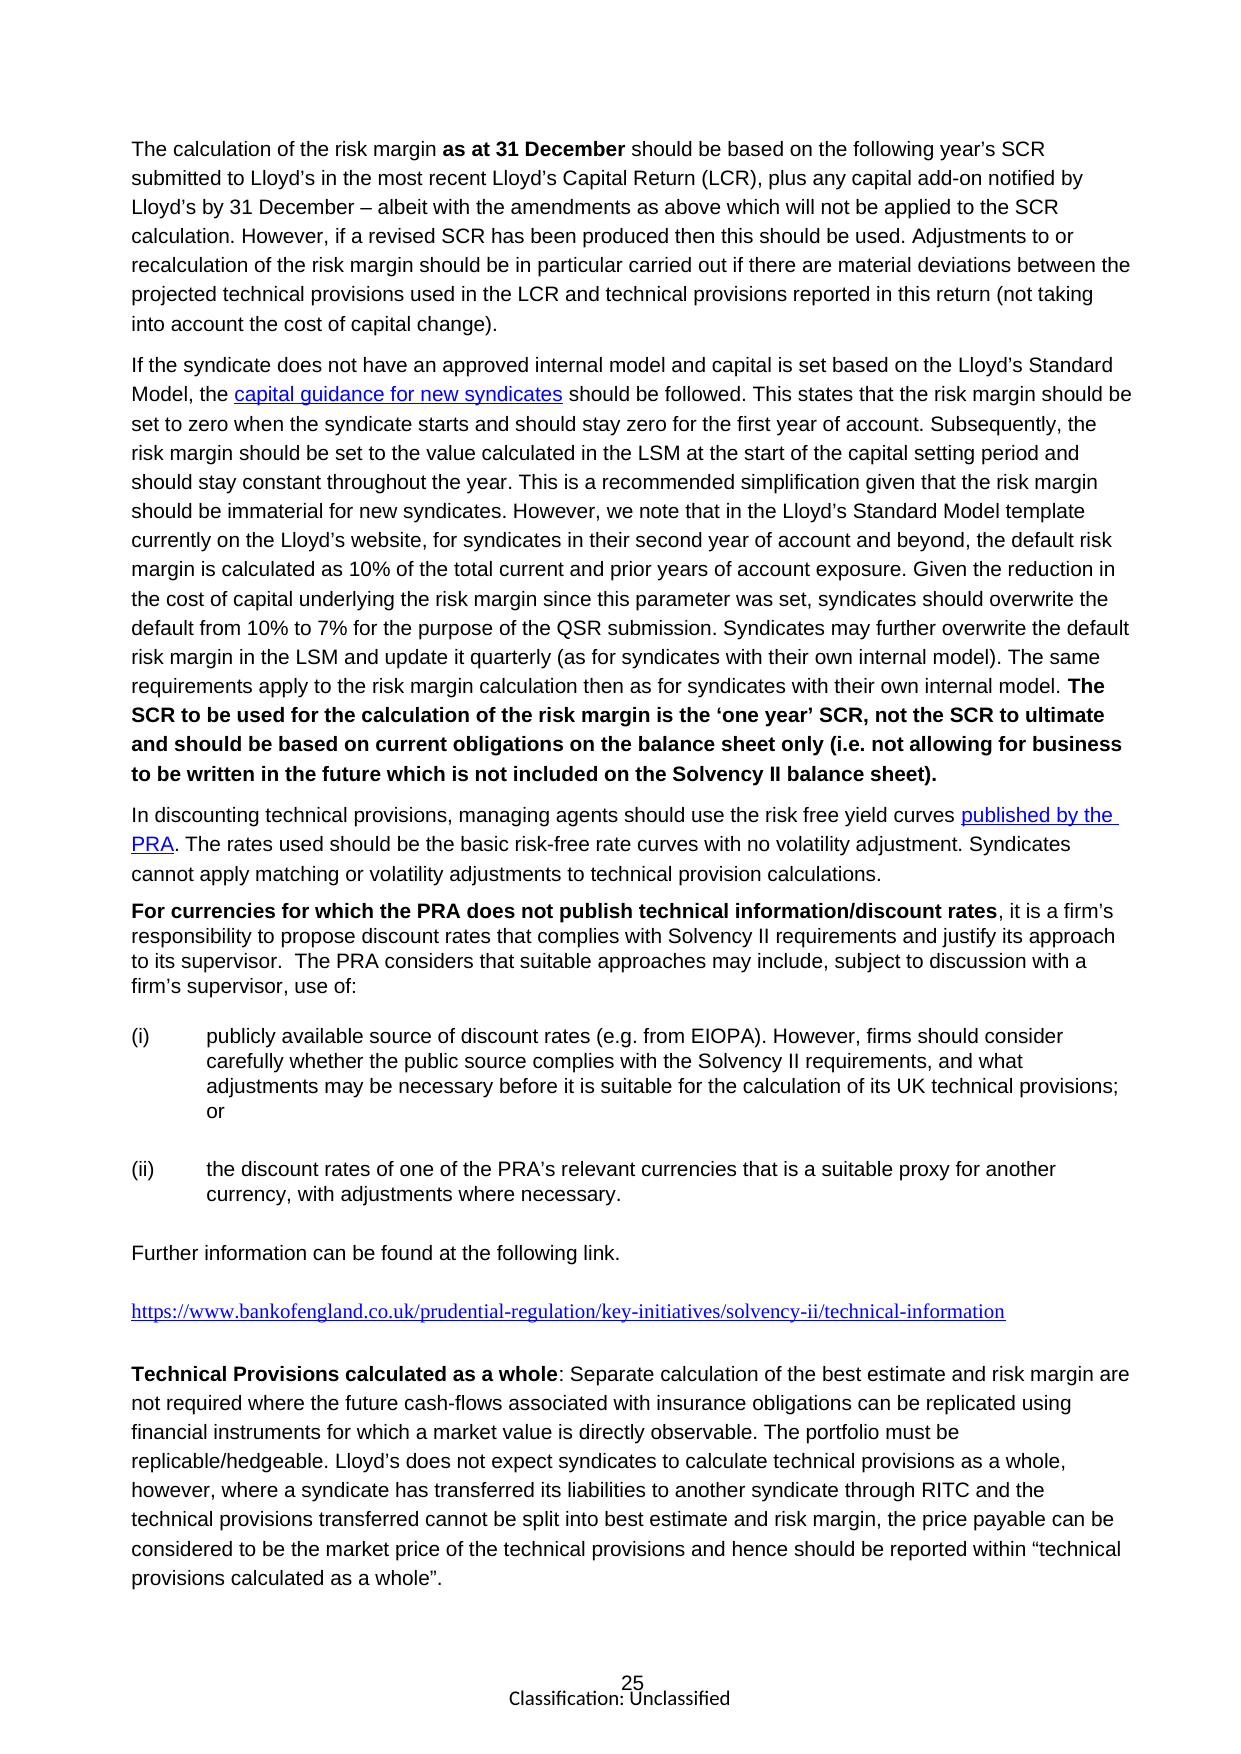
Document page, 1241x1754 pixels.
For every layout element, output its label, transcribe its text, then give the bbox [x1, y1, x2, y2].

text If the syndicate does not have an approved internal model and capital is set based on the Lloyd’s Standard Model, the capital guidance for new syndicates should be followed. This states that the risk margin should be set to zero when the syndicate starts and should stay zero for the first year of account. Subsequently, the risk margin should be set to the value calculated in the LSM at the start of the capital setting period and should stay constant throughout the year. This is a recommended simplification given that the risk margin should be immaterial for new syndicates. However, we note that in the Lloyd’s Standard Model template currently on the Lloyd’s website, for syndicates in their second year of account and beyond, the default risk margin is calculated as 10% of the total current and prior years of account exposure. Given the reduction in the cost of capital underlying the risk margin since this parameter was set, syndicates should overwrite the default from 10% to 7% for the purpose of the QSR submission. Syndicates may further overwrite the default risk margin in the LSM and update it quarterly (as for syndicates with their own internal model). The same requirements apply to the risk margin calculation then as for syndicates with their own internal model. The SCR to be used for the calculation of the risk margin is the ‘one year’ SCR, not the SCR to ultimate and should be based on current obligations on the balance sheet only (i.e. not allowing for business to be written in the future which is not included on the Solvency II balance sheet). [131, 348, 1133, 785]
text For currencies for which the PRA does not publish technical information/discount rates, it is a firm’s responsibility to propose discount rates that complies with Solvency II requirements and justify its approach to its supervisor. The PRA considers that suitable approaches may include, subject to discussion with a firm’s supervisor, use of: [131, 898, 1133, 998]
text https://www.bankofengland.co.uk/prudential-regulation/key-initiatives/solvency-ii/technical-information [131, 1298, 1133, 1323]
text Further information can be found at the following link. [131, 1239, 1133, 1264]
text The calculation of the risk margin as at 31 December should be based on the following year’s SCR submitted to Lloyd’s in the most recent Lloyd’s Capital Return (LCR), plus any capital add-on notified by Lloyd’s by 31 December – albeit with the amendments as above which will not be applied to the SCR calculation. However, if a revised SCR has been produced then this should be used. Adjustments to or recalculation of the risk margin should be in particular carried out if there are material deviations between the projected technical provisions used in the LCR and technical provisions reported in this return (not taking into account the cost of capital change). [131, 131, 1133, 335]
list publicly available source of discount rates (e.g. from EIOPA). However, firms should consider carefully whether the public source complies with the Solvency II requirements, and what adjustments may be necessary before it is suitable for the calculation of its UK technical provisions; or [131, 1023, 1133, 1123]
list the discount rates of one of the PRA’s relevant currencies that is a suitable proxy for another currency, with adjustments where necessary. [131, 1156, 1133, 1206]
text In discounting technical provisions, managing agents should use the risk free yield curves published by the PRA. The rates used should be the basic risk-free rate curves with no volatility adjustment. Syndicates cannot apply matching or volatility adjustments to technical provision calculations. [131, 798, 1133, 885]
text Technical Provisions calculated as a whole: Separate calculation of the best estimate and risk margin are not required where the future cash-flows associated with insurance obligations can be replicated using financial instruments for which a market value is directly observable. The portfolio must be replicable/hedgeable. Lloyd’s does not expect syndicates to calculate technical provisions as a whole, however, where a syndicate has transferred its liabilities to another syndicate through RITC and the technical provisions transferred cannot be split into best estimate and risk margin, the price payable can be considered to be the market price of the technical provisions and hence should be reported within “technical provisions calculated as a whole”. [131, 1356, 1133, 1589]
